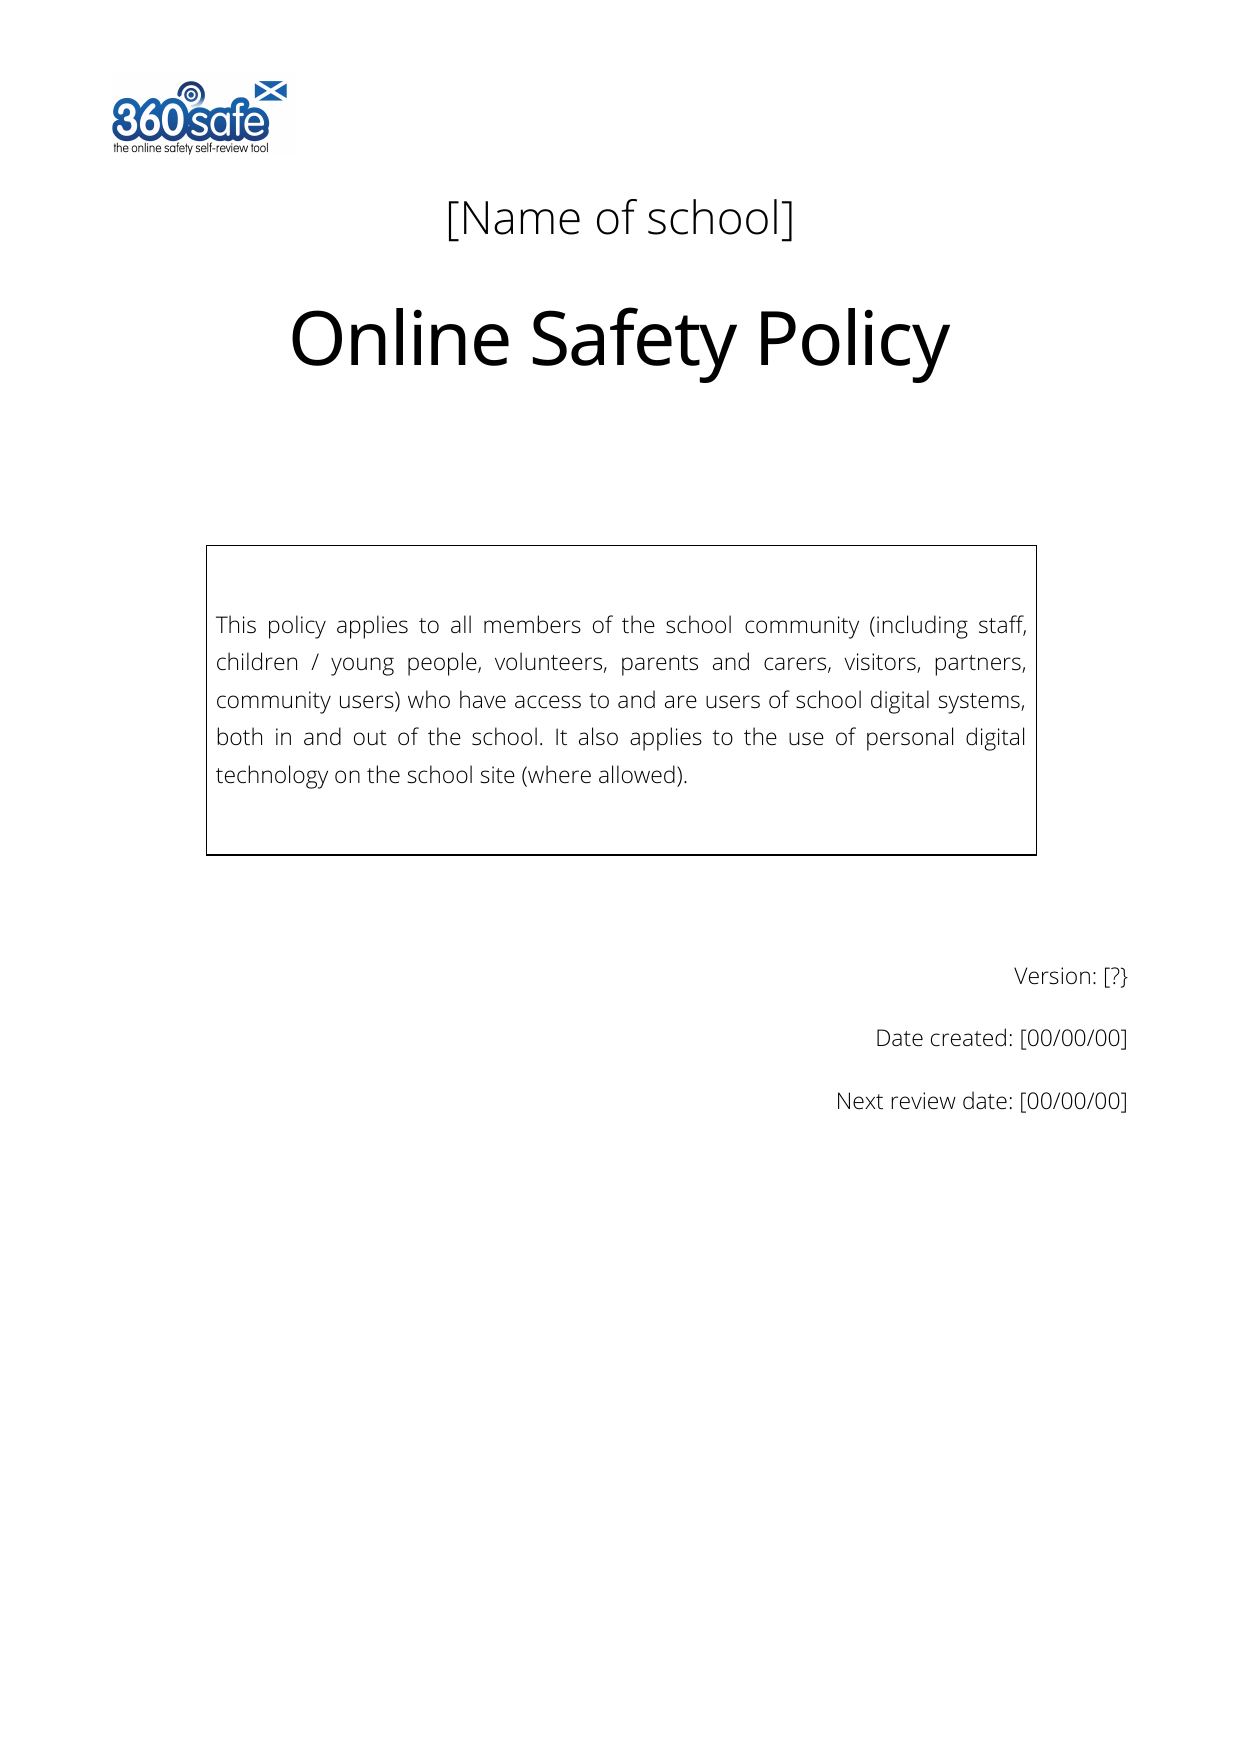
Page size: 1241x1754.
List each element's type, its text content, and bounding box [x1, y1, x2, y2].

picture [112, 73, 295, 155]
text Next review date: [00/00/00] [112, 1085, 1128, 1116]
text This policy applies to all members of the school community (including staff, children / young people, volunteers, parents and carers, visitors, partners, community users) who have access to and are users of school digital systems, both in and out of the school. It also applies to the use of personal digital technology on the school site (where allowed). [207, 608, 1036, 790]
text [Name of school] [112, 185, 1128, 247]
text Version: [?} [112, 960, 1128, 991]
subtitle Online Safety Policy [112, 285, 1128, 387]
text Date created: [00/00/00] [112, 1022, 1128, 1053]
